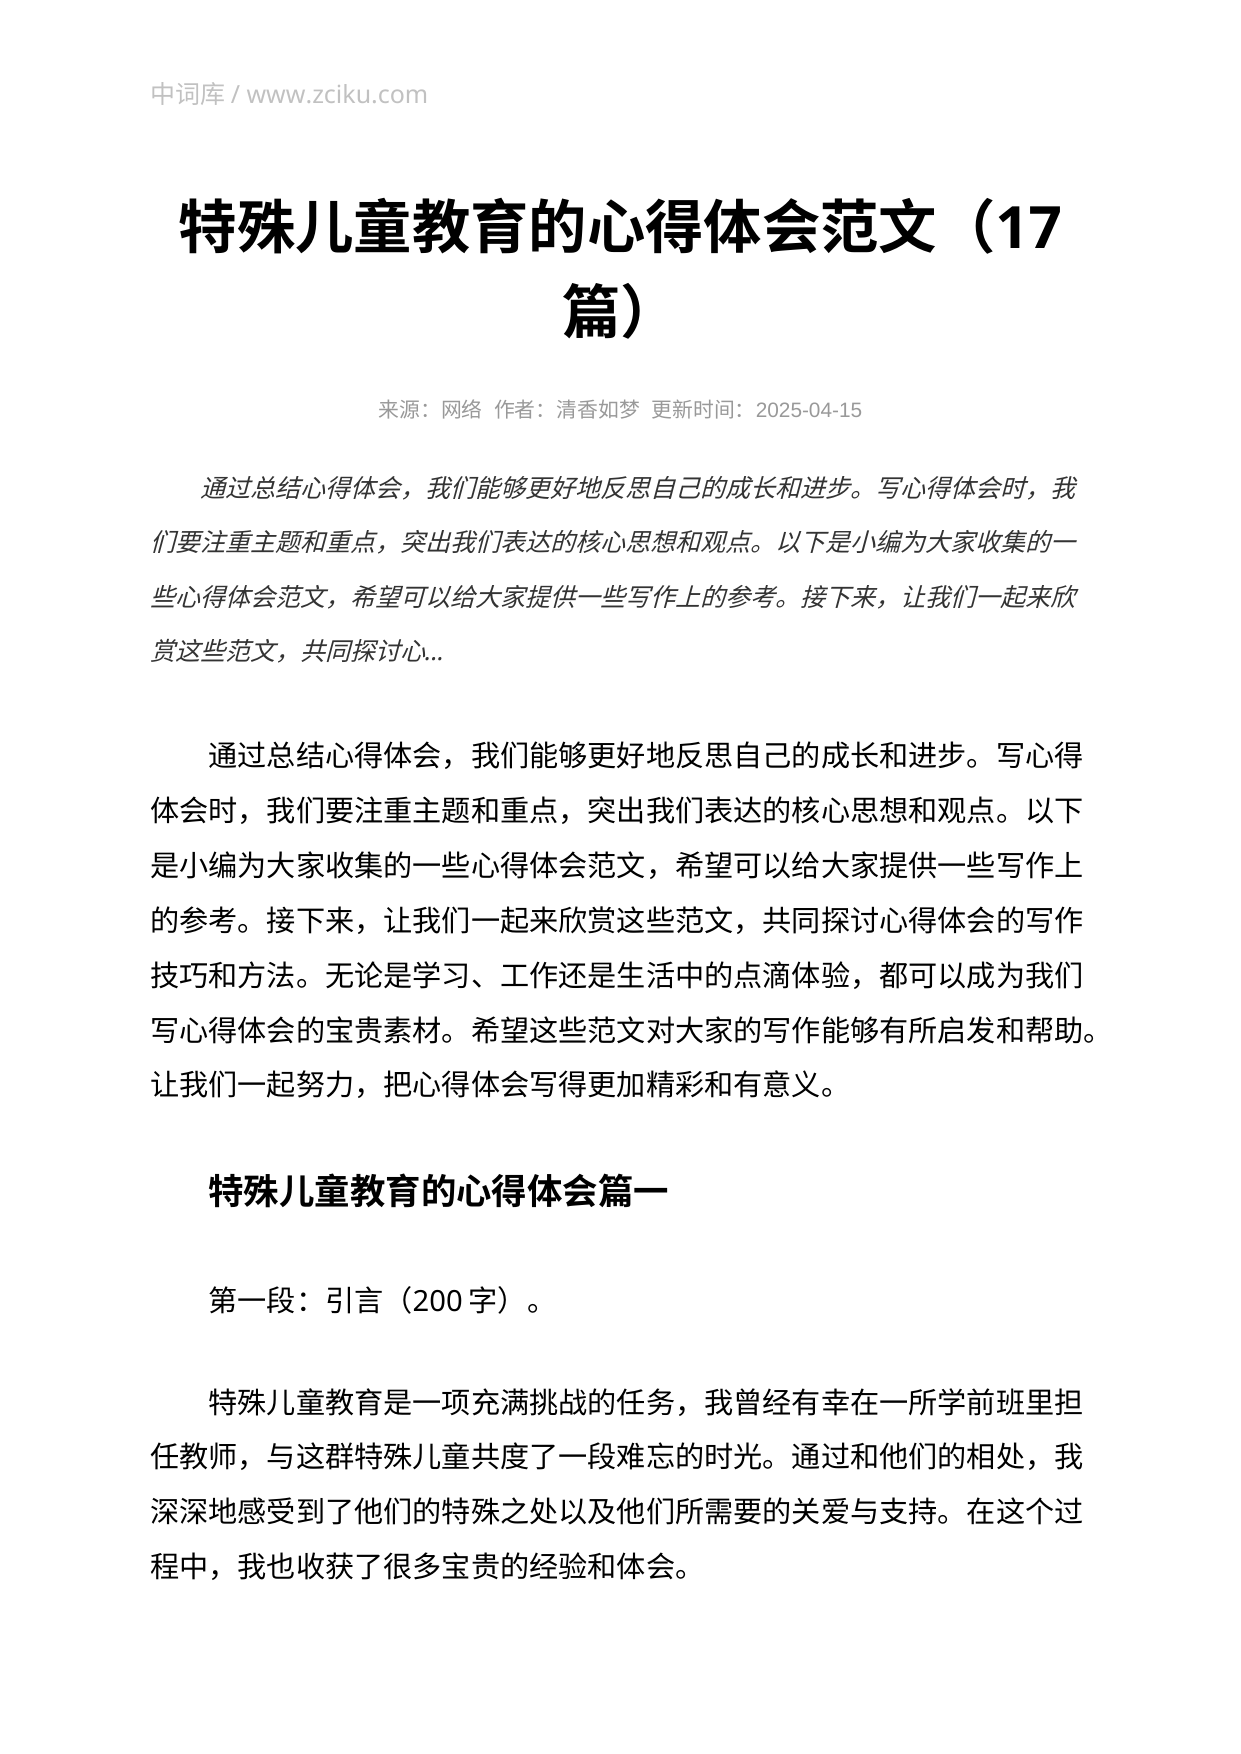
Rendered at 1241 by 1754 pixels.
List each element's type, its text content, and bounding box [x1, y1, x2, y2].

subtitle 特殊儿童教育的心得体会范文（17篇） [150, 181, 1090, 351]
text 特殊儿童教育是一项充满挑战的任务，我曾经有幸在一所学前班里担任教师，与这群特殊儿童共度了一段难忘的时光。通过和他们的相处，我深深地感受到了他们的特殊之处以及他们所需要的关爱与支持。在这个过程中，我也收获了很多宝贵的经验和体会。 [150, 1379, 1090, 1586]
text 来源：网络 作者：清香如梦 更新时间：2025-04-15 [150, 397, 1090, 421]
text 通过总结心得体会，我们能够更好地反思自己的成长和进步。写心得体会时，我们要注重主题和重点，突出我们表达的核心思想和观点。以下是小编为大家收集的一些心得体会范文，希望可以给大家提供一些写作上的参考。接下来，让我们一起来欣赏这些范文，共同探讨心得体会的写作技巧和方法。无论是学习、工作还是生活中的点滴体验，都可以成为我们写心得体会的宝贵素材。希望这些范文对大家的写作能够有所启发和帮助。让我们一起努力，把心得体会写得更加精彩和有意义。 [150, 733, 1090, 1104]
text 第一段：引言（200字）。 [150, 1277, 1090, 1319]
text 特殊儿童教育的心得体会篇一 [150, 1164, 1090, 1215]
text 通过总结心得体会，我们能够更好地反思自己的成长和进步。写心得体会时，我们要注重主题和重点，突出我们表达的核心思想和观点。以下是小编为大家收集的一些心得体会范文，希望可以给大家提供一些写作上的参考。接下来，让我们一起来欣赏这些范文，共同探讨心... [150, 468, 1090, 668]
